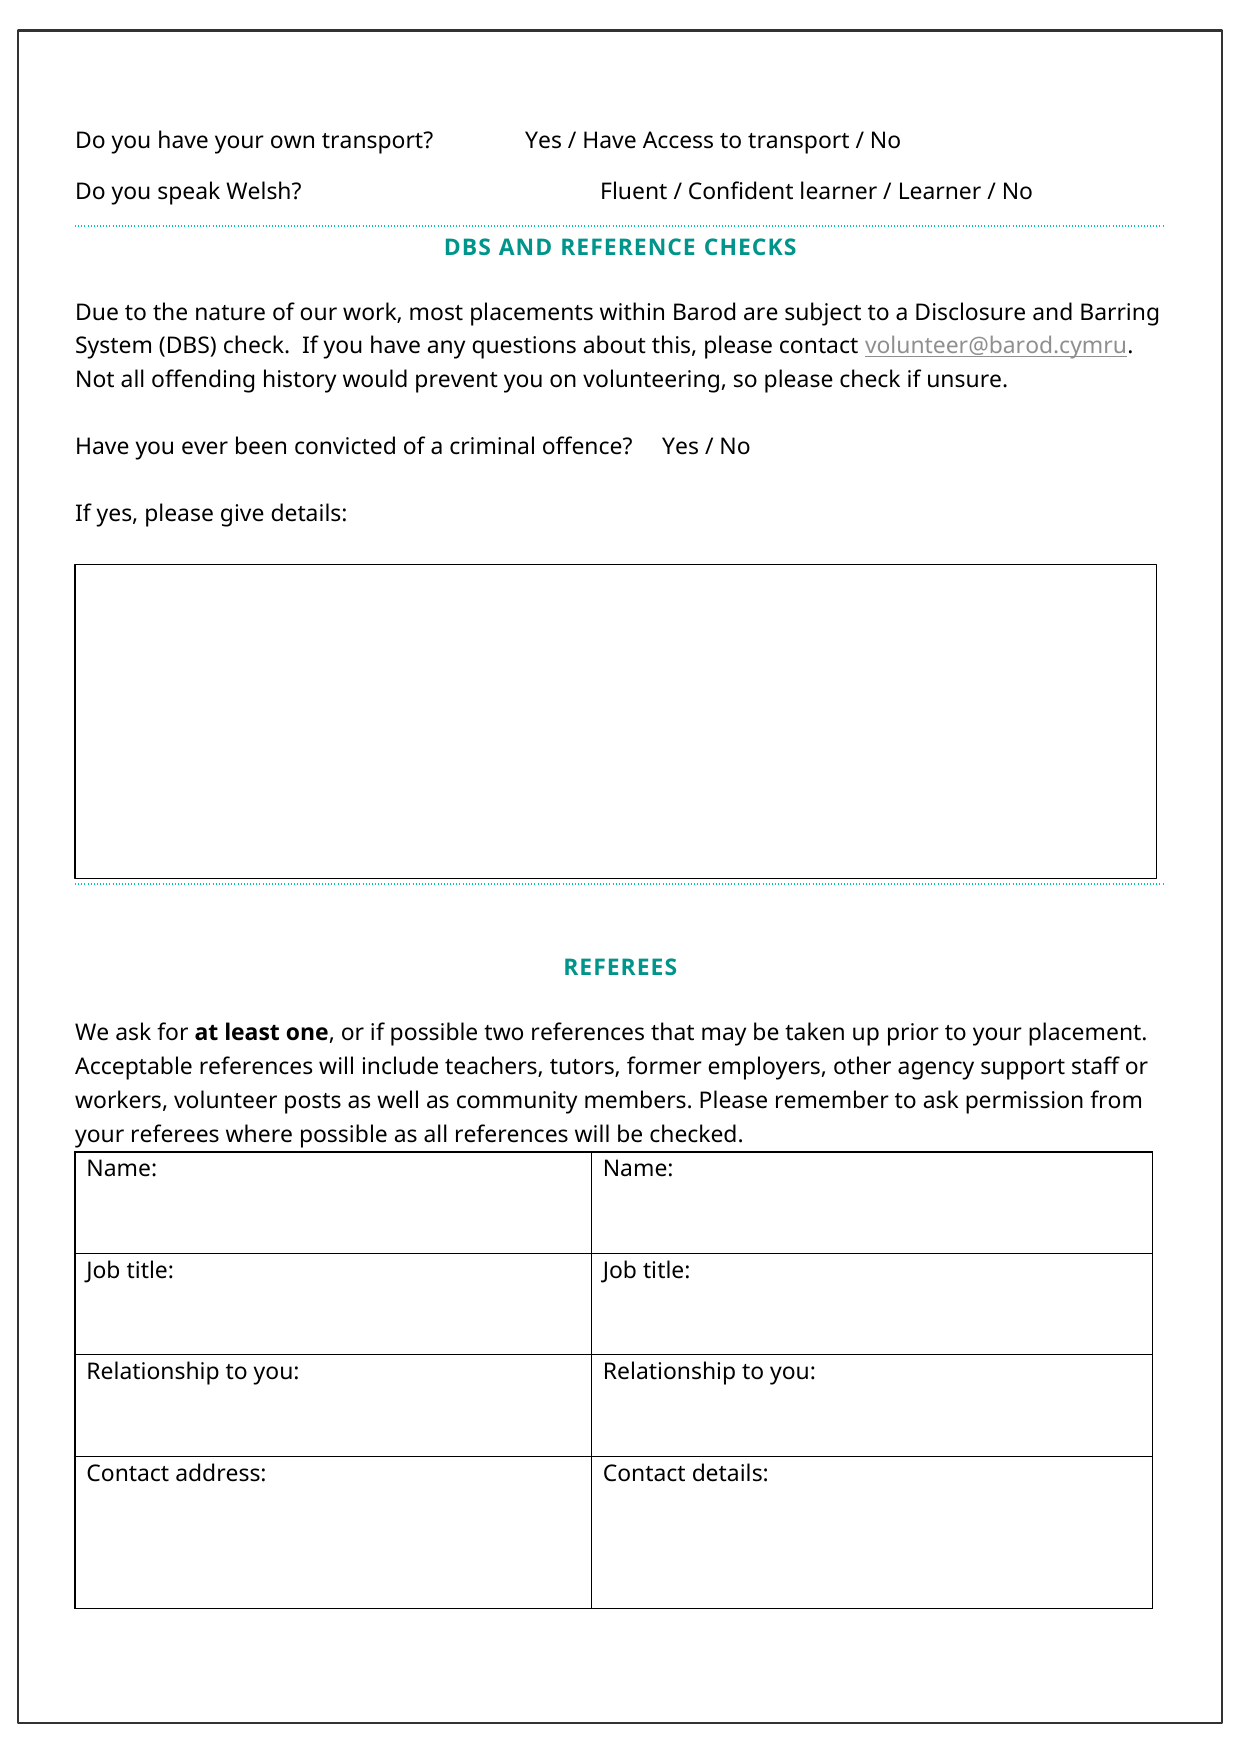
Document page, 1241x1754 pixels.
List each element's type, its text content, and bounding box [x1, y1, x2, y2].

table_cell Job title: [592, 1254, 1152, 1354]
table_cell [592, 1457, 1152, 1608]
table_cell Job title: [76, 1254, 591, 1354]
table_cell Relationship to you: [592, 1355, 1152, 1456]
table_cell Relationship to you: [76, 1355, 591, 1456]
text Referees [75, 951, 1165, 983]
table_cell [76, 1457, 591, 1608]
table_header Name: [76, 1153, 591, 1253]
text Do you have your own transport? Yes / Have Access to transport / No [75, 124, 1165, 156]
text If yes, please give details: [75, 497, 1165, 529]
text Have you ever been convicted of a criminal offence? Yes / No [75, 430, 1165, 461]
text Do you speak Welsh? Fluent / Confident learner / Learner / No [75, 175, 1165, 206]
text DBS and Reference Checks [75, 225, 1165, 262]
text Due to the nature of our work, most placements within Barod are subject to a Disclosure and Barring System (DBS) check. If you have any questions about this, please contact volunteer@barod.cymru. Not all offending history would prevent you on volunteering, so please check if unsure. [75, 296, 1165, 394]
text We ask for at least one, or if possible two references that may be taken up prior to your placement. Acceptable references will include teachers, tutors, former employers, other agency support staff or workers, volunteer posts as well as community members. Please remember to ask permission from your referees where possible as all references will be checked. [75, 1016, 1165, 1149]
table_header Name: [592, 1153, 1152, 1253]
